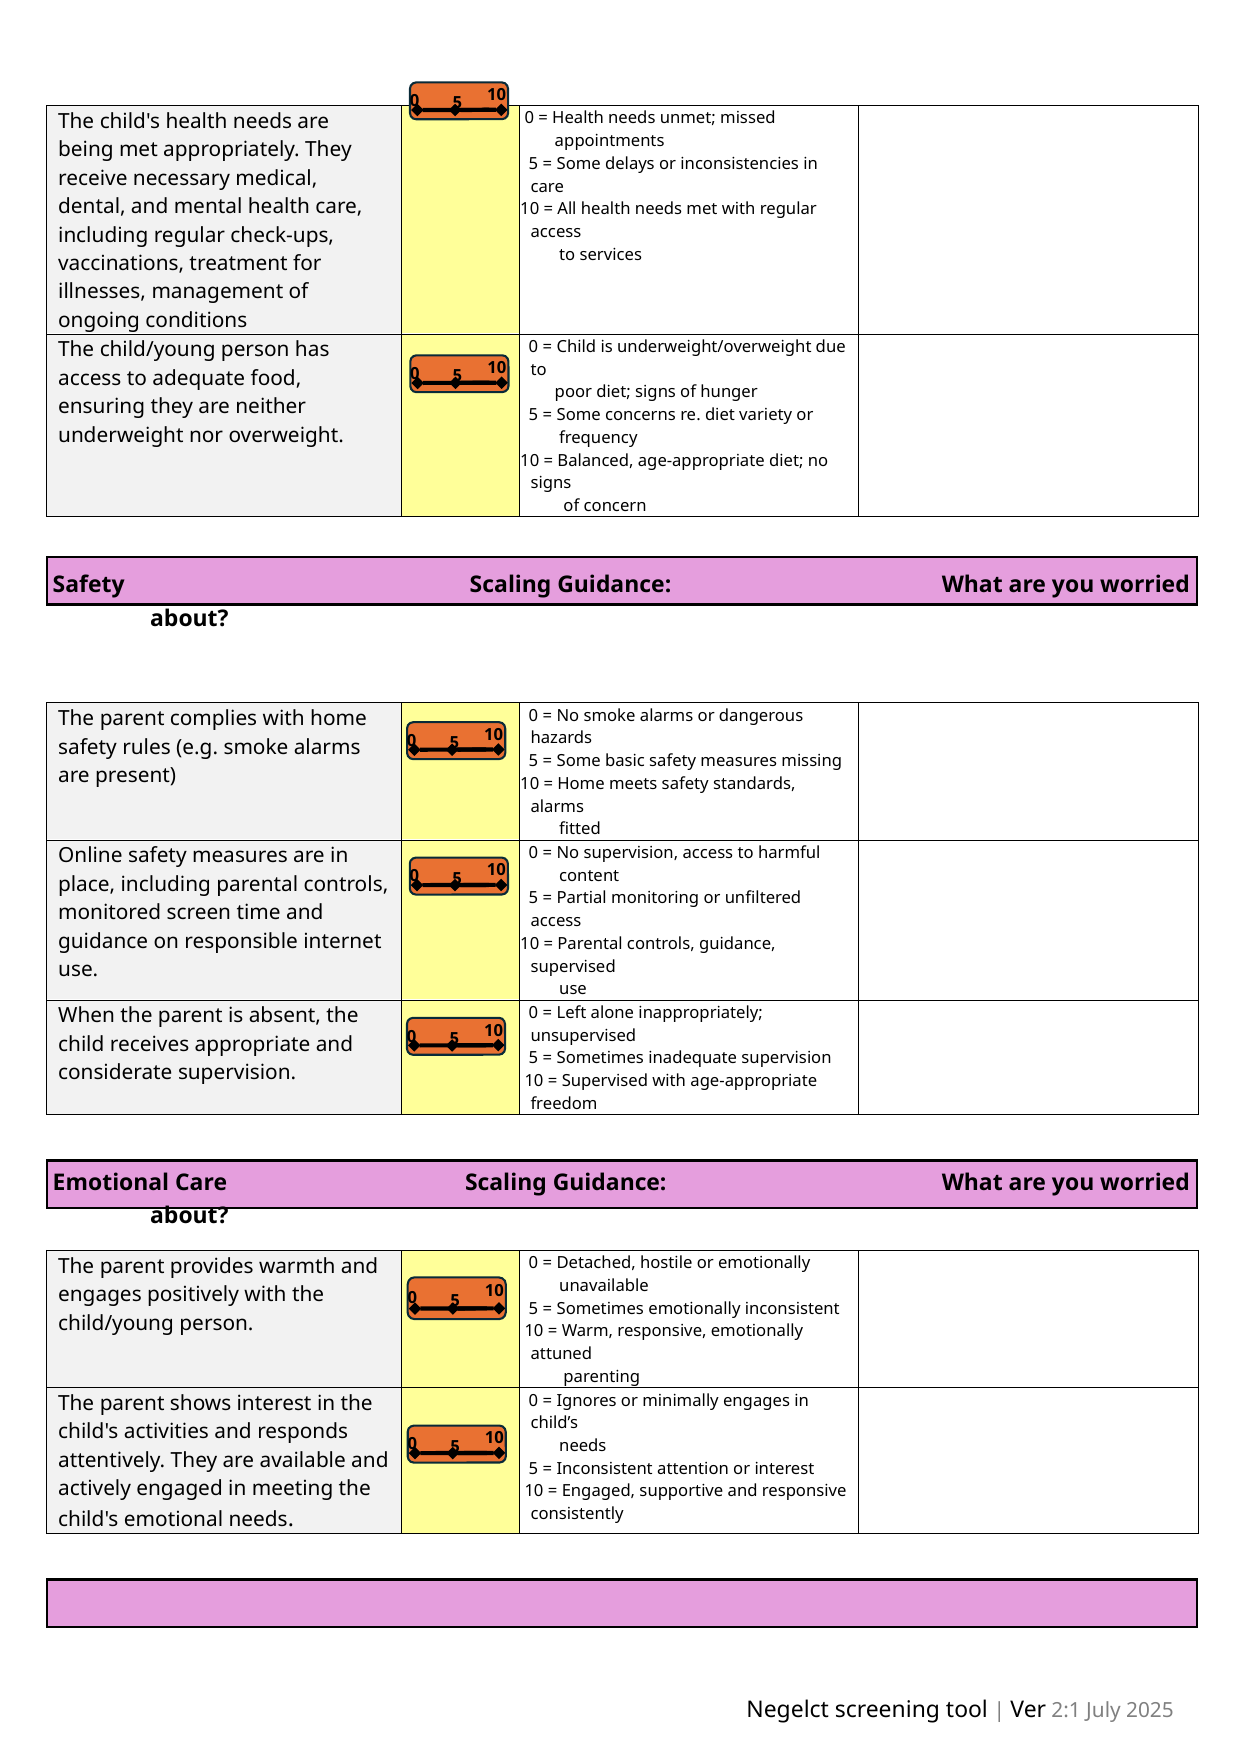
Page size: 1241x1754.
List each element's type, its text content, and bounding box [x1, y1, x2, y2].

text Safety Scaling Guidance: What are you worried about? [47, 568, 1240, 633]
table_cell [859, 1001, 1198, 1114]
table_header 0 = No smoke alarms or dangerous hazards 5 = Some basic safety measures missing 10 = Home meets safety standards, alarms fitted [520, 703, 858, 839]
table_cell 0 = Child is underweight/overweight due to poor diet; signs of hunger 5 = Some concerns re. diet variety or frequency 10 = Balanced, age-appropriate diet; no signs of concern [520, 335, 858, 516]
table_cell [859, 841, 1198, 999]
table_cell 0 = Left alone inappropriately; unsupervised 5 = Sometimes inadequate supervision 10 = Supervised with age-appropriate freedom [520, 1001, 858, 1114]
table_cell The parent shows interest in the child's activities and responds attentively. They are available and actively engaged in meeting the child's emotional needs. [47, 1388, 401, 1533]
table_header The parent complies with home safety rules (e.g. smoke alarms are present) [47, 703, 401, 839]
table_cell [859, 335, 1198, 516]
table_cell When the parent is absent, the child receives appropriate and considerate supervision. [47, 1001, 401, 1114]
table_cell The child/young person has access to adequate food, ensuring they are neither underweight nor overweight. [47, 335, 401, 516]
table_cell [402, 841, 519, 999]
table_header [402, 703, 519, 839]
table_cell [402, 1001, 519, 1114]
text Emotional Care Scaling Guidance: What are you worried about? [47, 1166, 1240, 1231]
table_cell Online safety measures are in place, including parental controls, monitored screen time and guidance on responsible internet use. [47, 841, 401, 999]
table_cell 0 = Ignores or minimally engages in child’s needs 5 = Inconsistent attention or interest 10 = Engaged, supportive and responsive consistently [520, 1388, 858, 1533]
table_cell 0 = Health needs unmet; missed appointments 5 = Some delays or inconsistencies in care 10 = All health needs met with regular access to services [520, 106, 858, 333]
table_cell [402, 335, 519, 516]
table_header The parent provides warmth and engages positively with the child/young person. [47, 1251, 401, 1387]
table_cell [859, 1388, 1198, 1533]
table_cell [402, 1388, 519, 1533]
table_cell The child's health needs are being met appropriately. They receive necessary medical, dental, and mental health care, including regular check-ups, vaccinations, treatment for illnesses, management of ongoing conditions [47, 106, 401, 333]
table_cell [402, 106, 519, 333]
table_header [402, 1251, 519, 1387]
table_cell 0 = No supervision, access to harmful content 5 = Partial monitoring or unfiltered access 10 = Parental controls, guidance, supervised use [520, 841, 858, 999]
table_header [859, 1251, 1198, 1387]
table_header 0 = Detached, hostile or emotionally unavailable 5 = Sometimes emotionally inconsistent 10 = Warm, responsive, emotionally attuned parenting [520, 1251, 858, 1387]
table_cell [859, 106, 1198, 333]
table_header [859, 703, 1198, 839]
